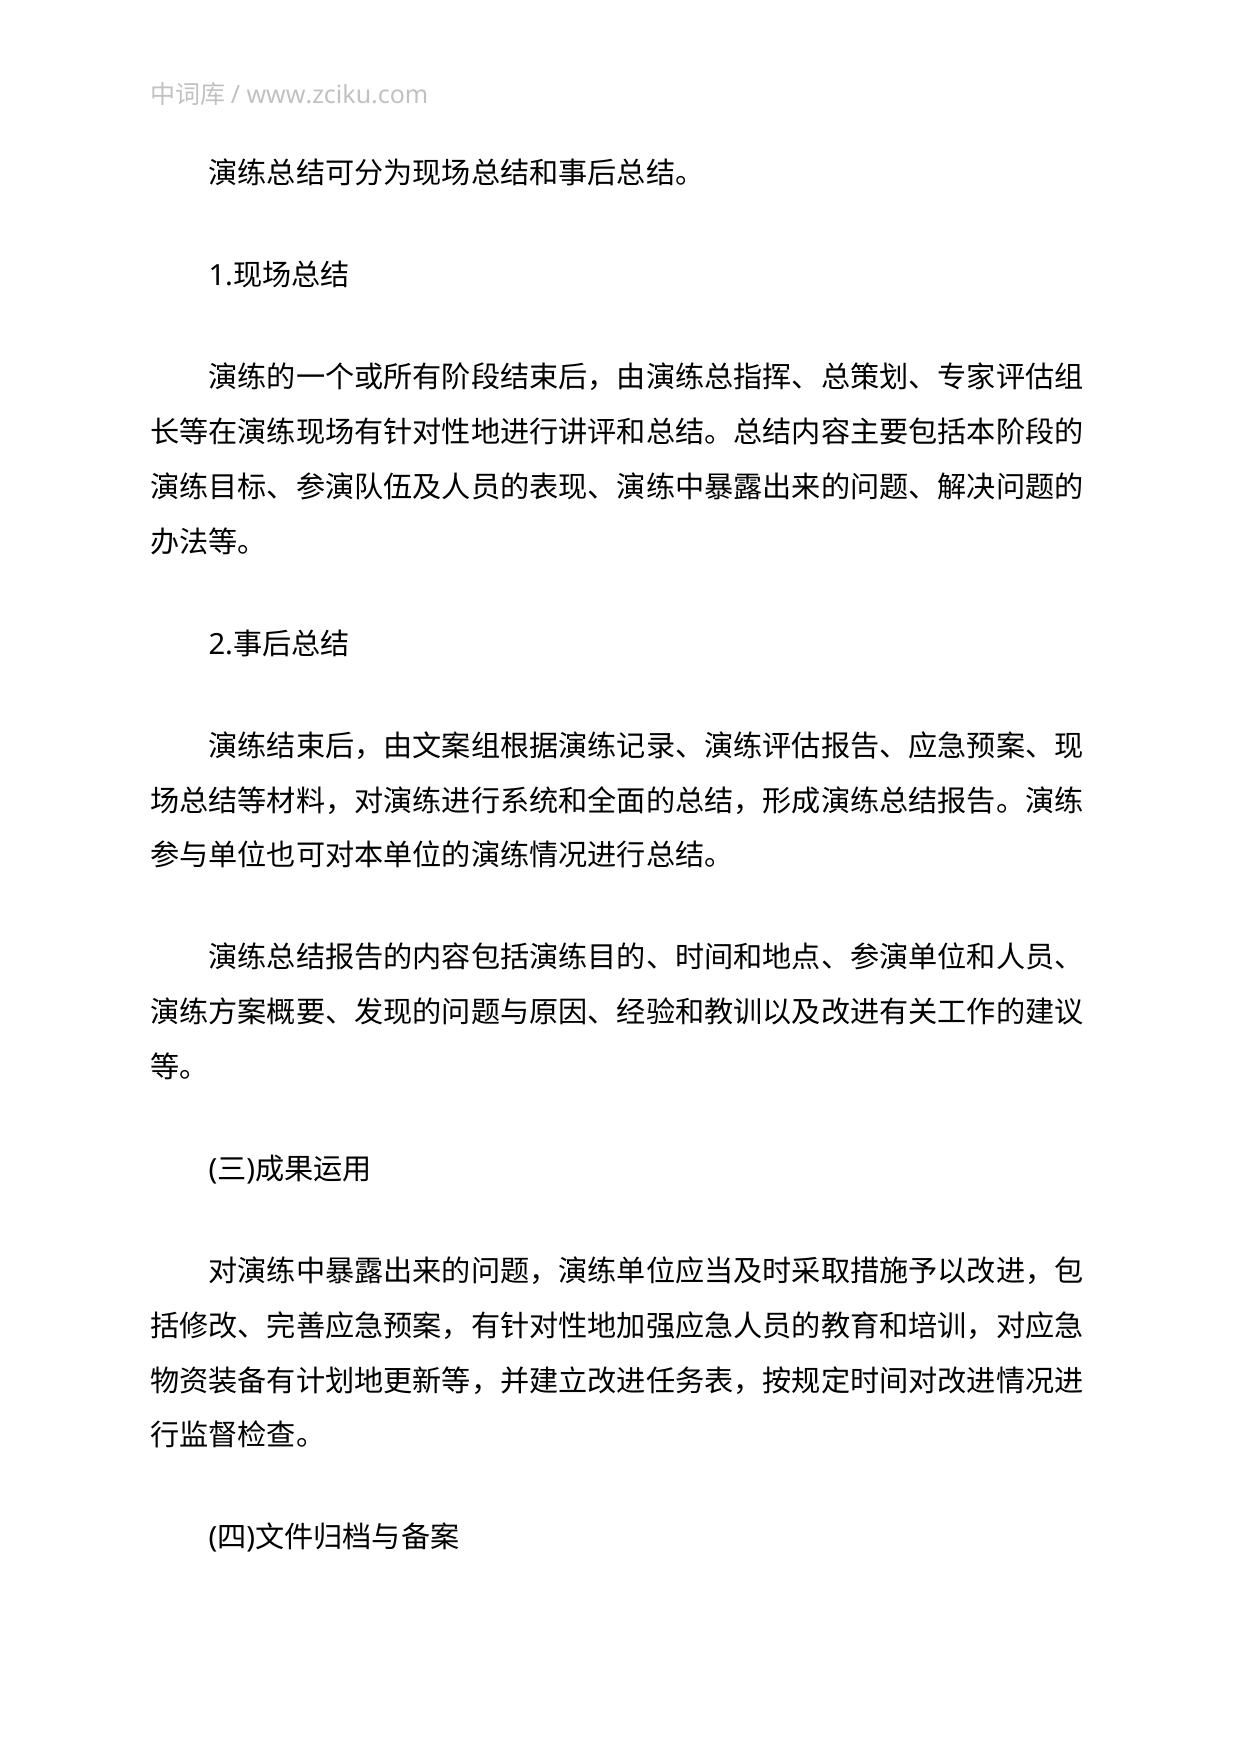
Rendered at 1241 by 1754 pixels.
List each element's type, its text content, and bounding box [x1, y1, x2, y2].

text 1.现场总结 [150, 252, 1090, 294]
text (三)成果运用 [150, 1145, 1090, 1188]
text 对演练中暴露出来的问题，演练单位应当及时采取措施予以改进，包括修改、完善应急预案，有针对性地加强应急人员的教育和培训，对应急物资装备有计划地更新等，并建立改进任务表，按规定时间对改进情况进行监督检查。 [150, 1247, 1090, 1454]
text 演练总结报告的内容包括演练目的、时间和地点、参演单位和人员、演练方案概要、发现的问题与原因、经验和教训以及改进有关工作的建议等。 [150, 934, 1090, 1086]
text (四)文件归档与备案 [150, 1514, 1090, 1556]
text 2.事后总结 [150, 620, 1090, 663]
text 演练结束后，由文案组根据演练记录、演练评估报告、应急预案、现场总结等材料，对演练进行系统和全面的总结，形成演练总结报告。演练参与单位也可对本单位的演练情况进行总结。 [150, 722, 1090, 874]
text 演练的一个或所有阶段结束后，由演练总指挥、总策划、专家评估组长等在演练现场有针对性地进行讲评和总结。总结内容主要包括本阶段的演练目标、参演队伍及人员的表现、演练中暴露出来的问题、解决问题的办法等。 [150, 354, 1090, 561]
text 演练总结可分为现场总结和事后总结。 [150, 150, 1090, 192]
